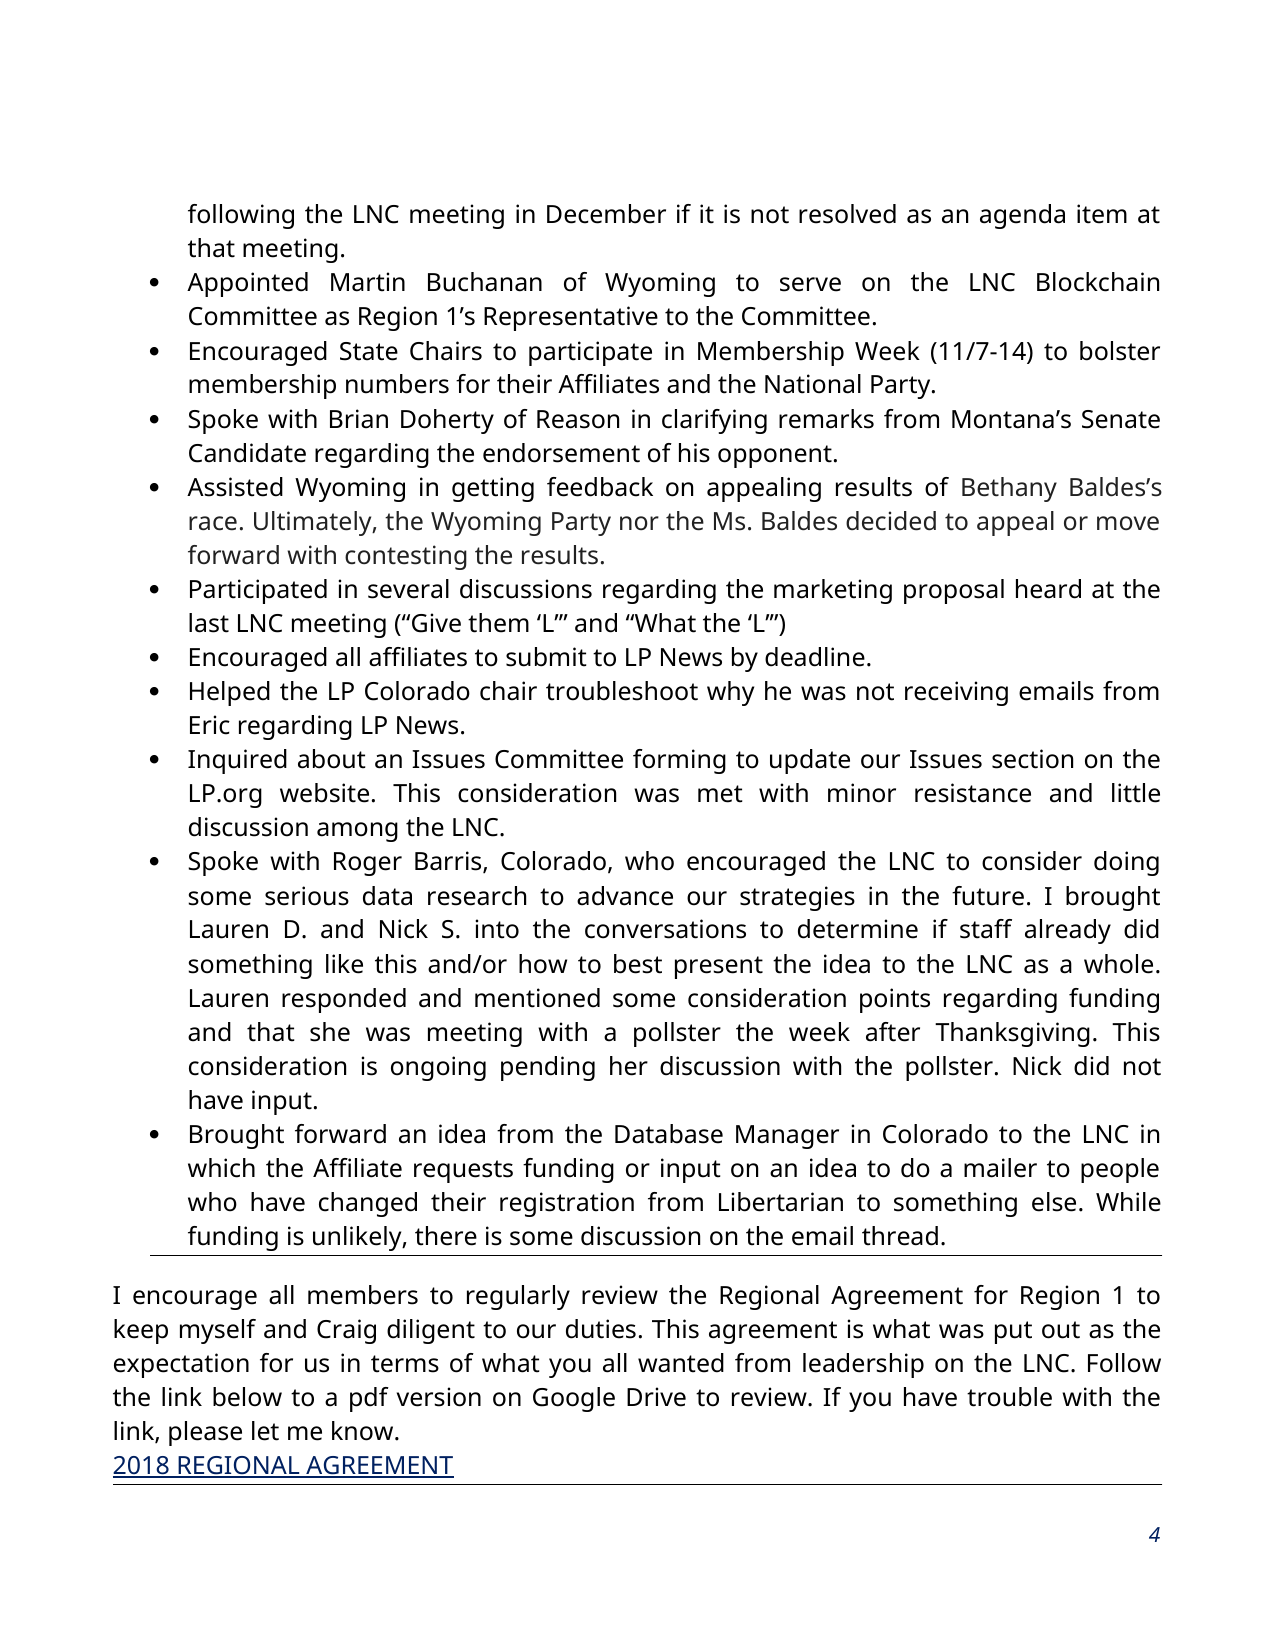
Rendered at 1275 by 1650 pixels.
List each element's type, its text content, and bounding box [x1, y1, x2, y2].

list Inquired about an Issues Committee forming to update our Issues section on the LP.org website. This consideration was met with minor resistance and little discussion among the LNC. [150, 742, 1162, 844]
list Encouraged all affiliates to submit to LP News by deadline. [150, 640, 1162, 674]
list Helped the LP Colorado chair troubleshoot why he was not receiving emails from Eric regarding LP News. [150, 674, 1162, 742]
list Assisted Wyoming in getting feedback on appealing results of Bethany Baldes’s race. Ultimately, the Wyoming Party nor the Ms. Baldes decided to appeal or move forward with contesting the results. [150, 469, 1162, 572]
text I encourage all members to regularly review the Regional Agreement for Region 1 to keep myself and Craig diligent to our duties. This agreement is what was put out as the expectation for us in terms of what you all wanted from leadership on the LNC. Follow the link below to a pdf version on Google Drive to review. If you have trouble with the link, please let me know. [112, 1277, 1162, 1448]
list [150, 197, 1162, 265]
text 2018 REGIONAL AGREEMENT [112, 1448, 1162, 1485]
list Spoke with Roger Barris, Colorado, who encouraged the LNC to consider doing some serious data research to advance our strategies in the future. I brought Lauren D. and Nick S. into the conversations to determine if staff already did something like this and/or how to best present the idea to the LNC as a whole. Lauren responded and mentioned some consideration points regarding funding and that she was meeting with a pollster the week after Thanksgiving. This consideration is ongoing pending her discussion with the pollster. Nick did not have input. [150, 844, 1162, 1117]
list Spoke with Brian Doherty of Reason in clarifying remarks from Montana’s Senate Candidate regarding the endorsement of his opponent. [150, 401, 1162, 469]
list Encouraged State Chairs to participate in Membership Week (11/7-14) to bolster membership numbers for their Affiliates and the National Party. [150, 333, 1162, 401]
list Brought forward an idea from the Database Manager in Colorado to the LNC in which the Affiliate requests funding or input on an idea to do a mailer to people who have changed their registration from Libertarian to something else. While funding is unlikely, there is some discussion on the email thread. [150, 1117, 1162, 1255]
list Appointed Martin Buchanan of Wyoming to serve on the LNC Blockchain Committee as Region 1’s Representative to the Committee. [150, 265, 1162, 333]
list Participated in several discussions regarding the marketing proposal heard at the last LNC meeting (“Give them ‘L’” and “What the ‘L’”) [150, 572, 1162, 640]
